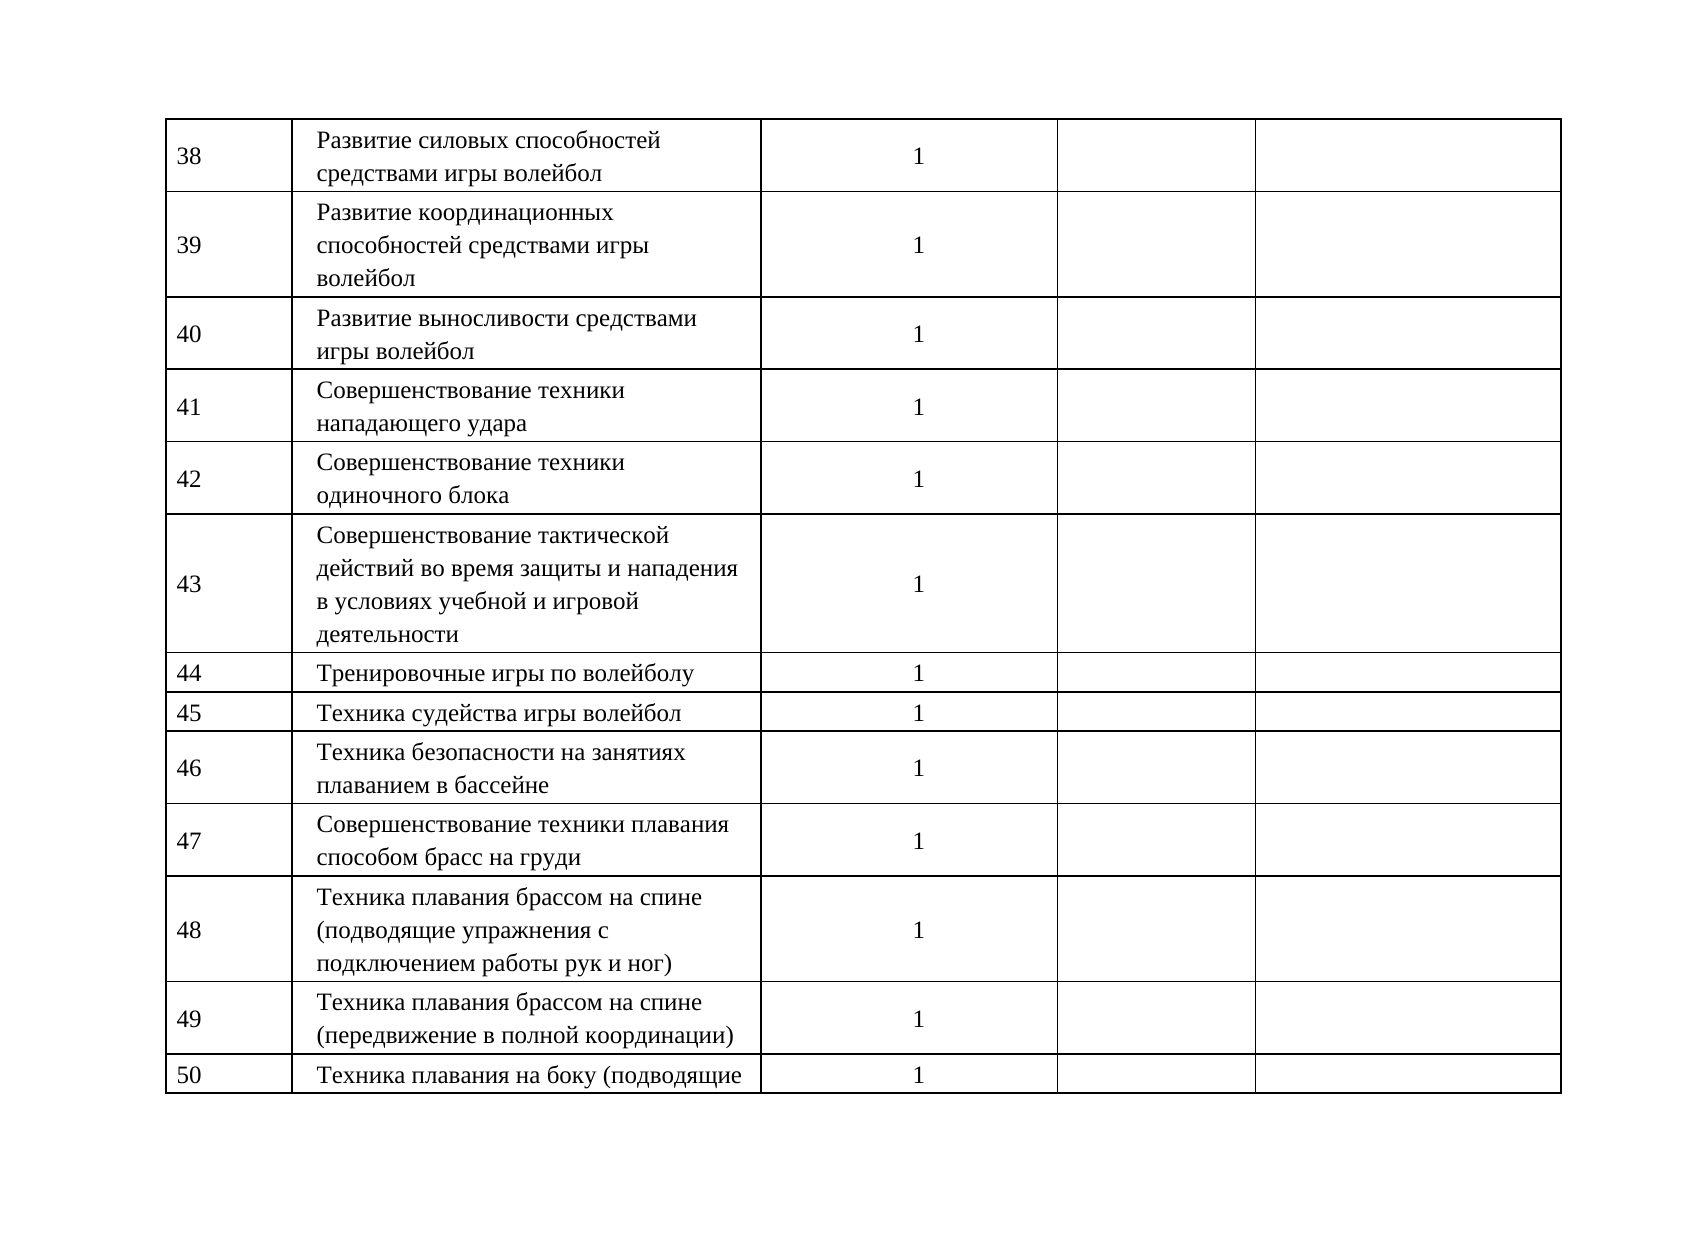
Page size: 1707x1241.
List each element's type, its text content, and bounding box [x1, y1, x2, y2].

table_cell 40 [167, 298, 291, 368]
table_cell Совершенствование тактической действий во время защиты и нападения в условиях учебной и игровой деятельности [293, 515, 760, 652]
table_cell [1058, 442, 1255, 513]
table_cell 48 [167, 877, 291, 981]
table_cell 1 [762, 982, 1057, 1053]
table_cell [1256, 653, 1560, 691]
table_cell [1256, 298, 1560, 368]
table_cell [1256, 515, 1560, 652]
table_cell 43 [167, 515, 291, 652]
table_cell Совершенствование техники одиночного блока [293, 442, 760, 513]
table_cell 50 [167, 1055, 291, 1092]
table_cell Совершенствование техники нападающего удара [293, 370, 760, 441]
table_cell 42 [167, 442, 291, 513]
table_cell Техника плавания брассом на спине (подводящие упражнения с подключением работы рук и ног) [293, 877, 760, 981]
table_cell Техника безопасности на занятиях плаванием в бассейне [293, 732, 760, 803]
table_cell 1 [762, 370, 1057, 441]
table_cell [1256, 804, 1560, 875]
table_cell [1256, 192, 1560, 296]
table_cell 1 [762, 1055, 1057, 1092]
table_cell [1256, 1055, 1560, 1092]
table_cell Техника судейства игры волейбол [293, 693, 760, 730]
table_cell 49 [167, 982, 291, 1053]
table_cell 1 [762, 298, 1057, 368]
table_cell [1058, 298, 1255, 368]
table_cell [1058, 732, 1255, 803]
table_cell [1256, 442, 1560, 513]
table_cell 1 [762, 515, 1057, 652]
table_cell [1058, 982, 1255, 1053]
table_cell [1256, 877, 1560, 981]
table_cell Тренировочные игры по волейболу [293, 653, 760, 691]
table_cell 44 [167, 653, 291, 691]
table_cell 45 [167, 693, 291, 730]
table_cell Развитие выносливости средствами игры волейбол [293, 298, 760, 368]
table_cell [1058, 1055, 1255, 1092]
table_cell [1058, 370, 1255, 441]
table_cell Развитие силовых способностей средствами игры волейбол [293, 120, 760, 191]
table_cell Техника плавания брассом на спине (передвижение в полной координации) [293, 982, 760, 1053]
table_cell [1058, 120, 1255, 191]
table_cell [293, 1055, 760, 1092]
table_cell 1 [762, 693, 1057, 730]
table_cell 1 [762, 732, 1057, 803]
table_cell [1058, 804, 1255, 875]
table_cell [1058, 693, 1255, 730]
table_cell 1 [762, 120, 1057, 191]
table_cell 1 [762, 804, 1057, 875]
table_cell Совершенствование техники плавания способом брасс на груди [293, 804, 760, 875]
table_cell [1256, 732, 1560, 803]
table_cell 1 [762, 877, 1057, 981]
table_cell [1256, 982, 1560, 1053]
table_cell [1058, 877, 1255, 981]
table_cell 47 [167, 804, 291, 875]
table_cell 1 [762, 192, 1057, 296]
table_cell 38 [167, 120, 291, 191]
table_cell [1256, 120, 1560, 191]
table_cell 1 [762, 653, 1057, 691]
table_cell 41 [167, 370, 291, 441]
table_cell [1058, 192, 1255, 296]
table_cell Развитие координационных способностей средствами игры волейбол [293, 192, 760, 296]
table_cell [1256, 693, 1560, 730]
table_cell 46 [167, 732, 291, 803]
table_cell [1256, 370, 1560, 441]
table_cell 1 [762, 442, 1057, 513]
table_cell [1058, 515, 1255, 652]
table_cell 39 [167, 192, 291, 296]
table_cell [1058, 653, 1255, 691]
